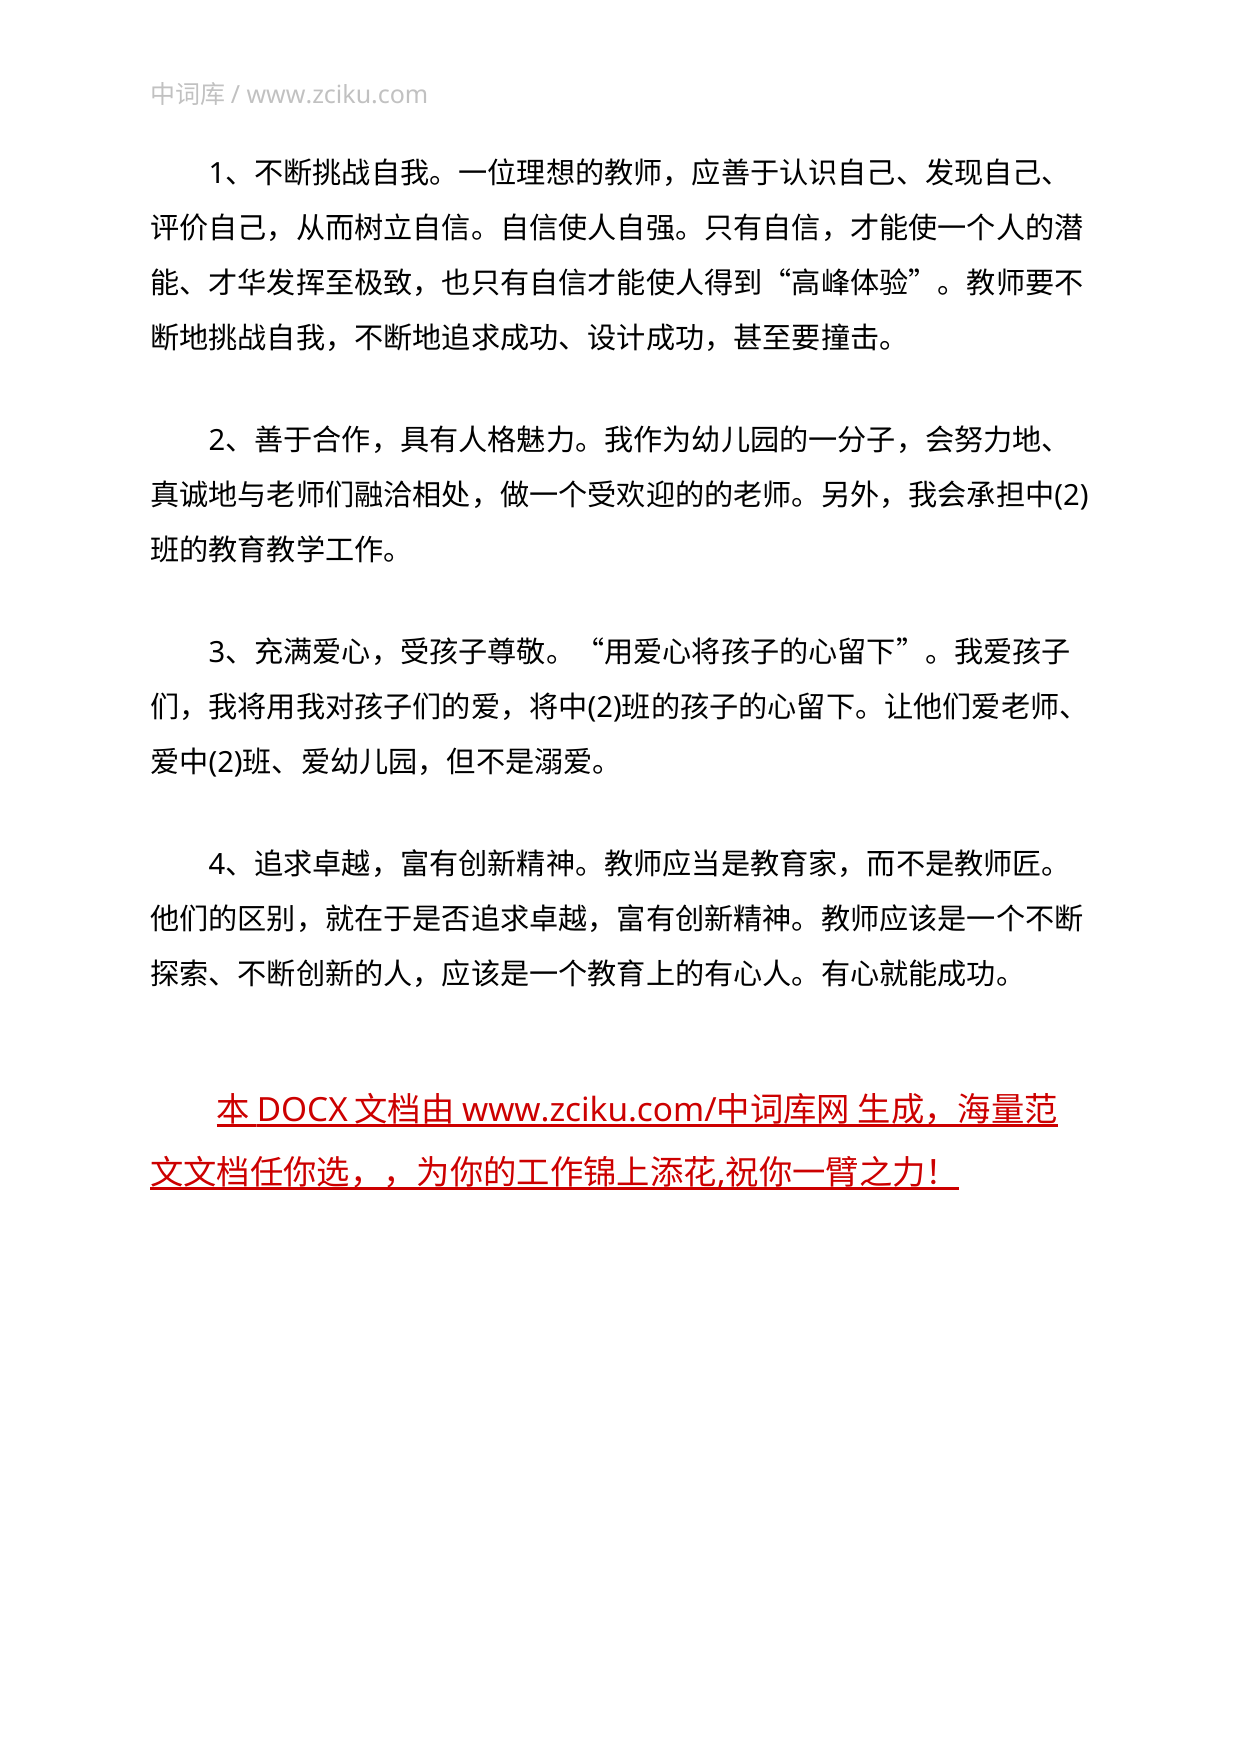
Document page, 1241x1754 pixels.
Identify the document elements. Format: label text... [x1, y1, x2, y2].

text 本DOCX文档由 www.zciku.com/中词库网 生成，海量范文文档任你选，，为你的工作锦上添花,祝你一臂之力！ [150, 1083, 1090, 1194]
text 4、追求卓越，富有创新精神。教师应当是教育家，而不是教师匠。他们的区别，就在于是否追求卓越，富有创新精神。教师应该是一个不断探索、不断创新的人，应该是一个教育上的有心人。有心就能成功。 [150, 840, 1090, 992]
text 3、充满爱心，受孩子尊敬。“用爱心将孩子的心留下”。我爱孩子们，我将用我对孩子们的爱，将中(2)班的孩子的心留下。让他们爱老师、爱中(2)班、爱幼儿园，但不是溺爱。 [150, 628, 1090, 781]
text 1、不断挑战自我。一位理想的教师，应善于认识自己、发现自己、评价自己，从而树立自信。自信使人自强。只有自信，才能使一个人的潜能、才华发挥至极致，也只有自信才能使人得到“高峰体验”。教师要不断地挑战自我，不断地追求成功、设计成功，甚至要撞击。 [150, 150, 1090, 357]
text 2、善于合作，具有人格魅力。我作为幼儿园的一分子，会努力地、真诚地与老师们融洽相处，做一个受欢迎的的老师。另外，我会承担中(2)班的教育教学工作。 [150, 417, 1090, 569]
